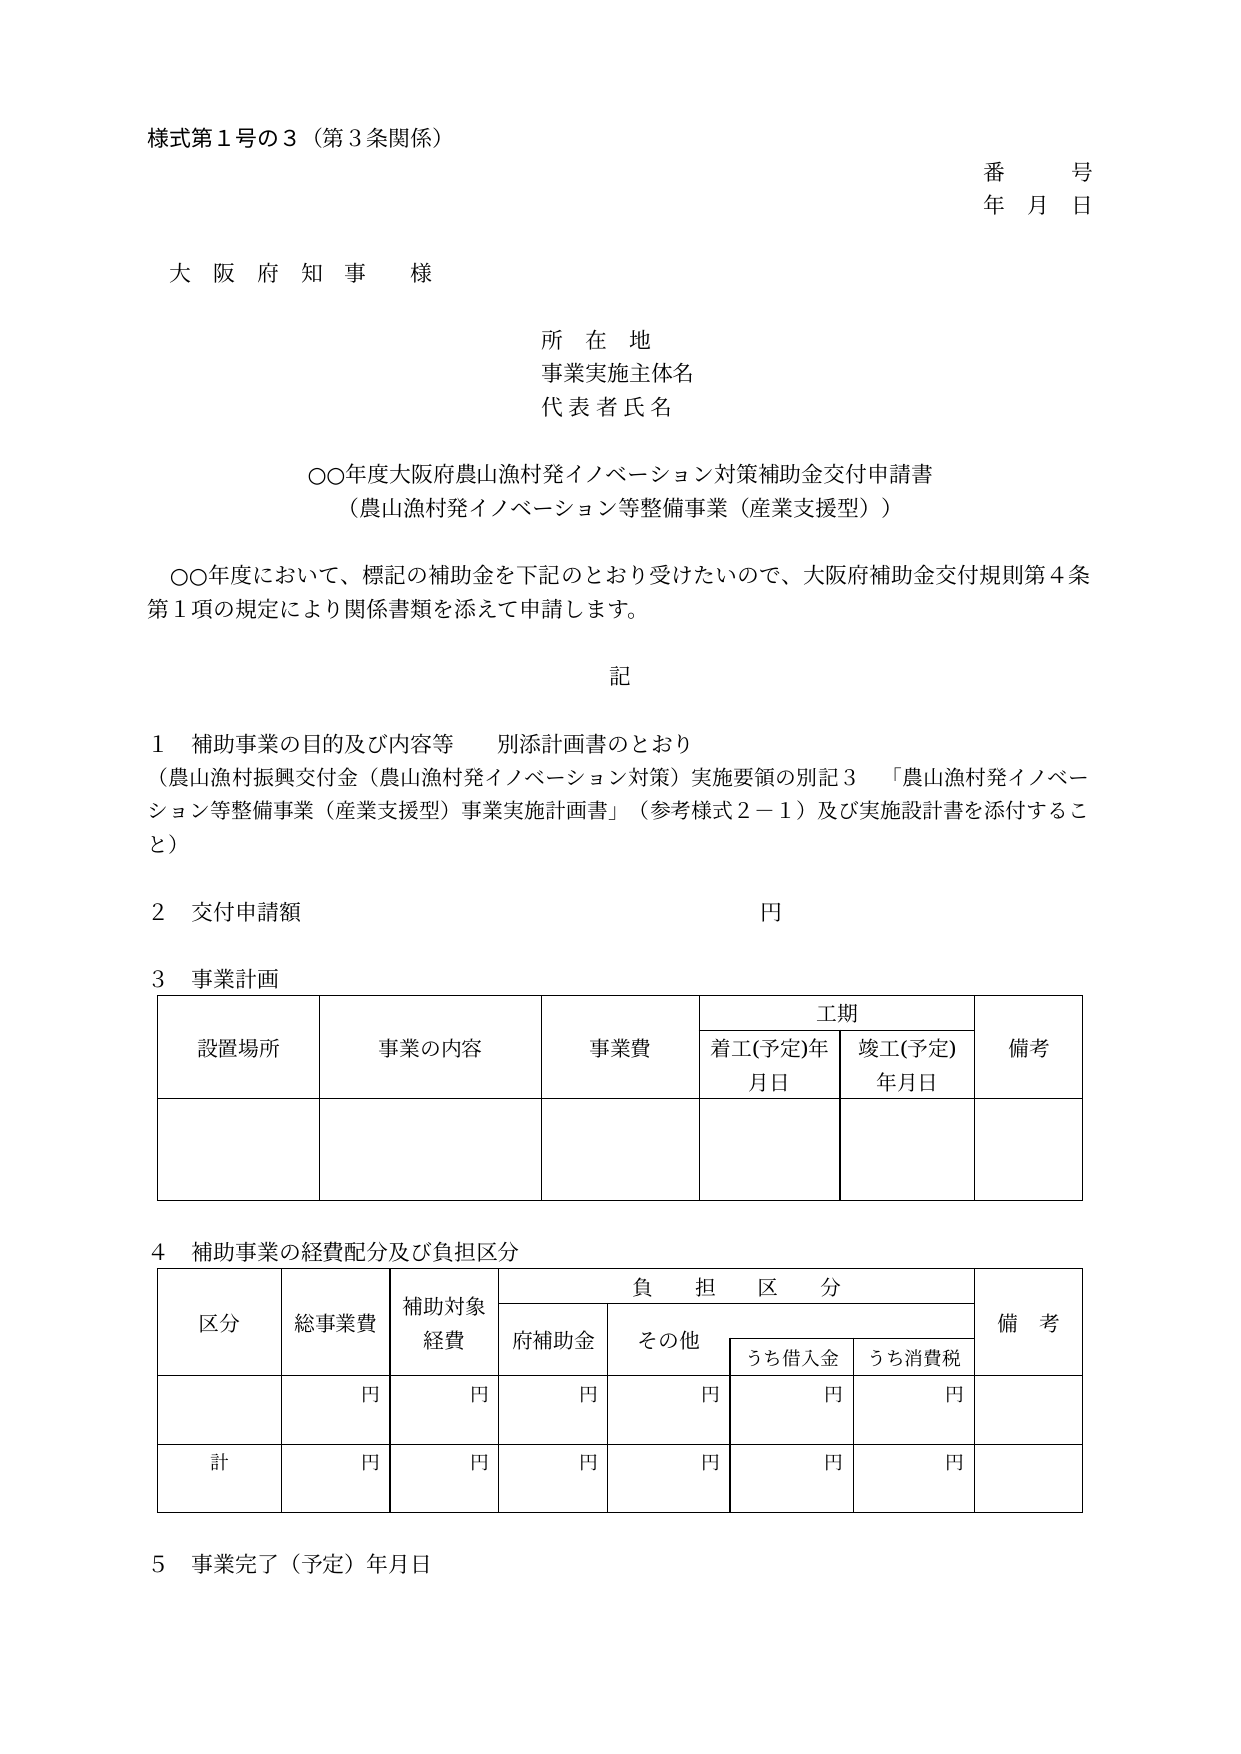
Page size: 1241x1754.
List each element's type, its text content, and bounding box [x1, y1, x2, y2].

table_header 事業費 [542, 996, 699, 1098]
table_cell 円 [391, 1376, 498, 1443]
table_cell 円 [608, 1445, 729, 1512]
text 所在地 [541, 322, 1092, 356]
text 事業実施主体名 [541, 356, 1092, 389]
table_cell 計 [158, 1445, 281, 1512]
table_cell 着工(予定)年月日 [700, 1031, 839, 1098]
table_cell うち消費税 [854, 1339, 974, 1375]
text 記 [148, 658, 1092, 692]
text ３ 事業計画 [148, 961, 1092, 995]
table_cell [841, 1099, 974, 1200]
table_cell その他 [608, 1304, 730, 1375]
table_header 設置場所 [158, 996, 319, 1098]
text 年 月 日 [148, 187, 1092, 221]
table_cell [700, 1099, 839, 1200]
text ５ 事業完了（予定）年月日 [148, 1546, 1092, 1580]
table_cell [975, 1376, 1082, 1443]
table_cell [730, 1304, 974, 1338]
text （農山漁村発イノベーション等整備事業（産業支援型）） [148, 490, 1092, 524]
text ○○年度において、標記の補助金を下記のとおり受けたいので、大阪府補助金交付規則第４条第１項の規定により関係書類を添えて申請します。 [148, 557, 1092, 625]
text （農山漁村振興交付金（農山漁村発イノベーション対策）実施要領の別記３ 「農山漁村発イノベーション等整備事業（産業支援型）事業実施計画書」（参考様式２－１）及び実施設計書を添付すること） [148, 759, 1092, 860]
text １ 補助事業の目的及び内容等 別添計画書のとおり [148, 726, 1092, 759]
text 番 号 [148, 154, 1092, 187]
table_cell 円 [608, 1376, 729, 1443]
table_cell [320, 1099, 541, 1200]
table_header 備 考 [975, 1269, 1082, 1375]
text 代表者氏名 [541, 389, 1092, 423]
table_cell 円 [854, 1376, 974, 1443]
table_cell 円 [282, 1445, 389, 1512]
table_cell 円 [391, 1445, 498, 1512]
text ○○年度大阪府農山漁村発イノベーション対策補助金交付申請書 [148, 457, 1092, 490]
table_header 事業の内容 [320, 996, 541, 1098]
table_header 区分 [158, 1269, 281, 1375]
table_header 工期 [700, 996, 974, 1029]
table_cell [975, 1445, 1082, 1512]
table_cell [158, 1099, 319, 1200]
text 大 阪 府 知 事 様 [148, 255, 1092, 288]
table_header 備考 [975, 996, 1082, 1098]
table_header 総事業費 [282, 1269, 389, 1375]
table_cell 円 [499, 1445, 607, 1512]
table_cell 府補助金 [499, 1304, 607, 1375]
table_cell [542, 1099, 699, 1200]
table_cell 円 [854, 1445, 974, 1512]
text 様式第１号の３（第３条関係） [148, 120, 1092, 154]
table_cell 竣工(予定)年月日 [841, 1031, 974, 1098]
table_header 負 担 区 分 [499, 1269, 974, 1303]
table_cell 円 [282, 1376, 389, 1443]
table_cell [975, 1099, 1082, 1200]
table_cell うち借入金 [731, 1339, 853, 1375]
table_header 補助対象経費 [391, 1269, 498, 1375]
table_cell 円 [499, 1376, 607, 1443]
table_cell 円 [731, 1376, 853, 1443]
table_cell 円 [731, 1445, 853, 1512]
text ４ 補助事業の経費配分及び負担区分 [148, 1234, 1092, 1268]
table_cell [158, 1376, 281, 1443]
text ２ 交付申請額 円 [148, 894, 1092, 928]
